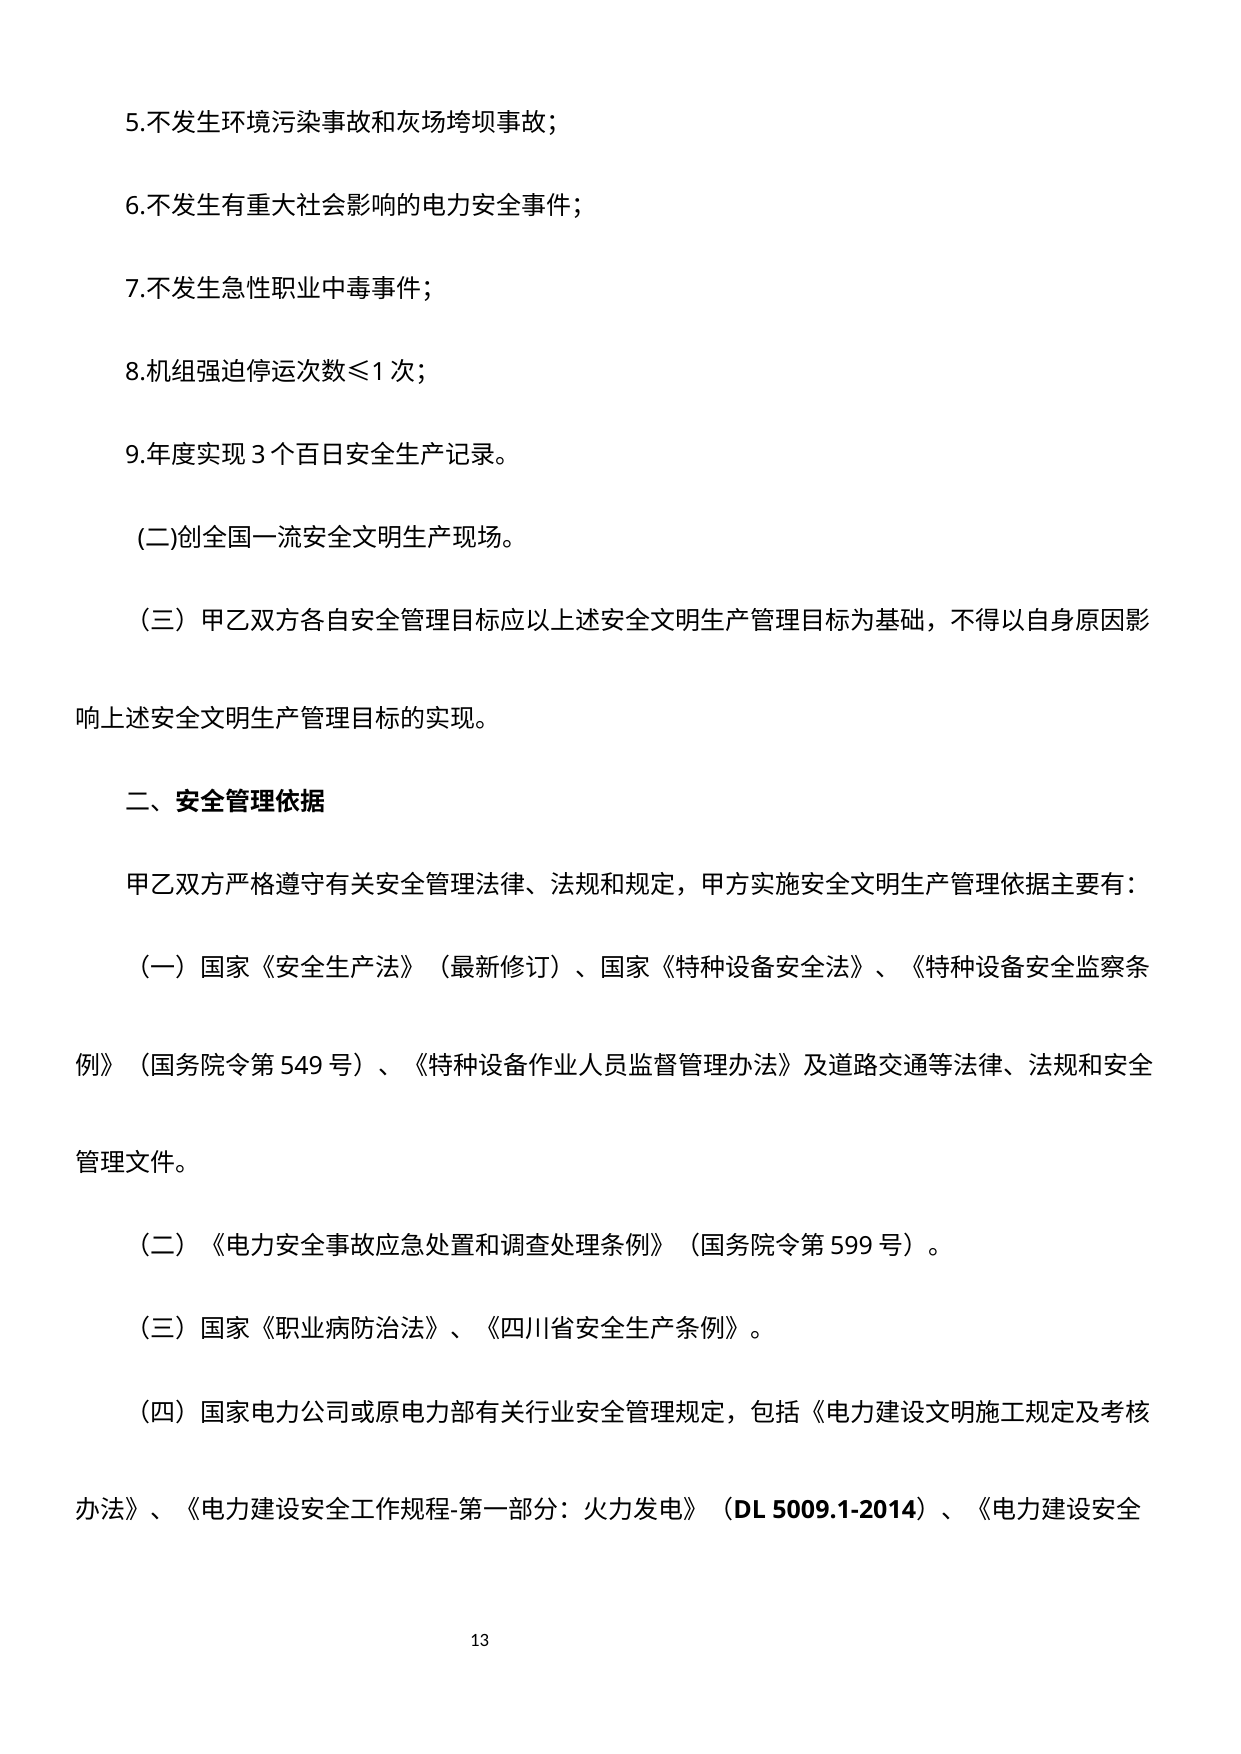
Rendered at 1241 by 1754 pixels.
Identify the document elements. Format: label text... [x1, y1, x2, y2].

text 9.年度实现3个百日安全生产记录。 [75, 420, 1165, 485]
text (二)创全国一流安全文明生产现场。 [75, 503, 1165, 568]
text （三）国家《职业病防治法》、《四川省安全生产条例》。 [75, 1294, 1165, 1359]
text 8.机组强迫停运次数≤1次； [75, 337, 1165, 402]
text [75, 1378, 1165, 1540]
text 5.不发生环境污染事故和灰场垮坝事故； [75, 88, 1165, 153]
text 7.不发生急性职业中毒事件； [75, 254, 1165, 319]
text 二、安全管理依据 [75, 767, 1165, 832]
text （二）《电力安全事故应急处置和调查处理条例》（国务院令第599号）。 [75, 1211, 1165, 1276]
text 6.不发生有重大社会影响的电力安全事件； [75, 171, 1165, 236]
text 甲乙双方严格遵守有关安全管理法律、法规和规定，甲方实施安全文明生产管理依据主要有： [75, 850, 1165, 915]
text （三）甲乙双方各自安全管理目标应以上述安全文明生产管理目标为基础，不得以自身原因影响上述安全文明生产管理目标的实现。 [75, 586, 1165, 749]
text （一）国家《安全生产法》（最新修订）、国家《特种设备安全法》、《特种设备安全监察条例》（国务院令第549号）、《特种设备作业人员监督管理办法》及道路交通等法律、法规和安全管理文件。 [75, 933, 1165, 1193]
